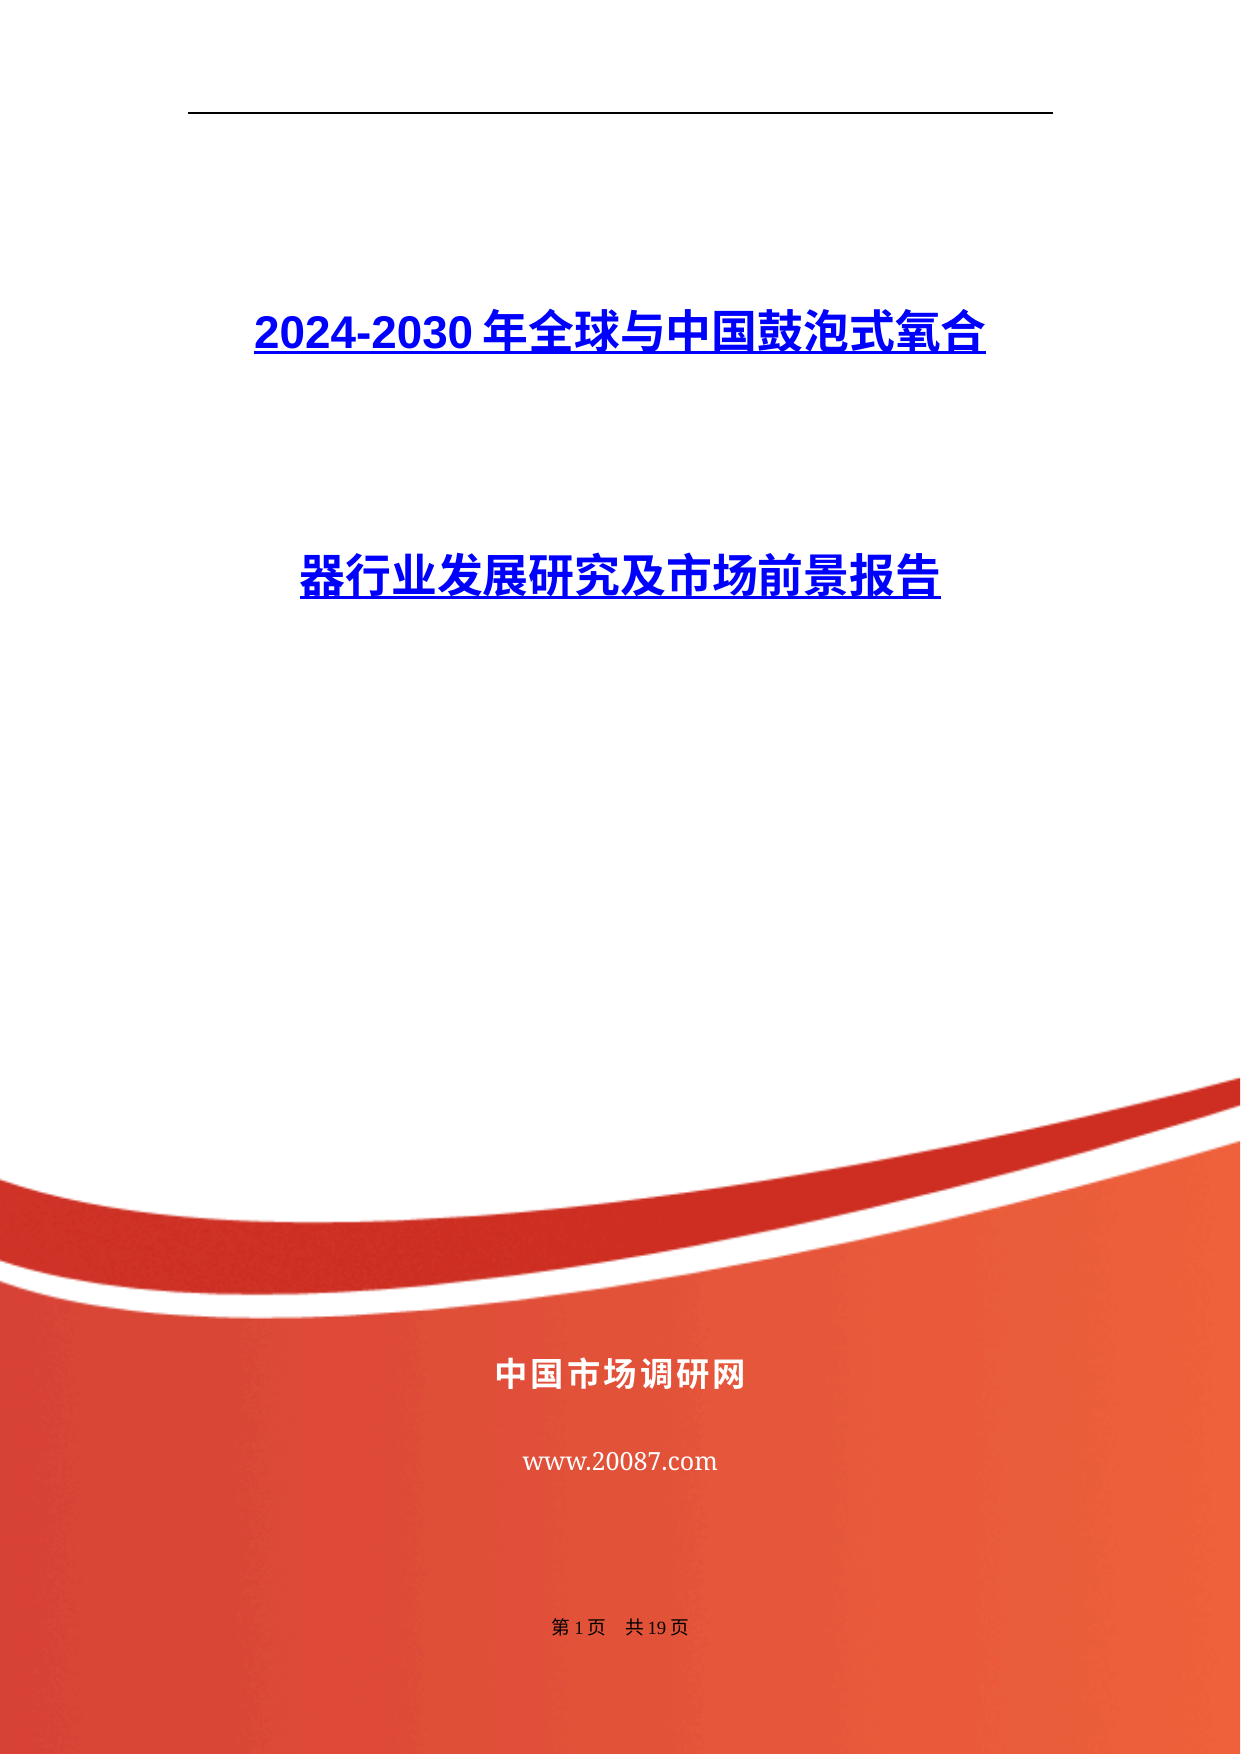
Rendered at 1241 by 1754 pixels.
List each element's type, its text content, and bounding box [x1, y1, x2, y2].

subtitle 中国市场调研网 [187, 1339, 1053, 1404]
text www.20087.com [187, 1428, 1053, 1493]
picture [0, 1006, 1241, 1754]
table_header 2024-2030年全球与中国鼓泡式氧合器行业发展研究及市场前景报告 [188, 207, 1053, 773]
